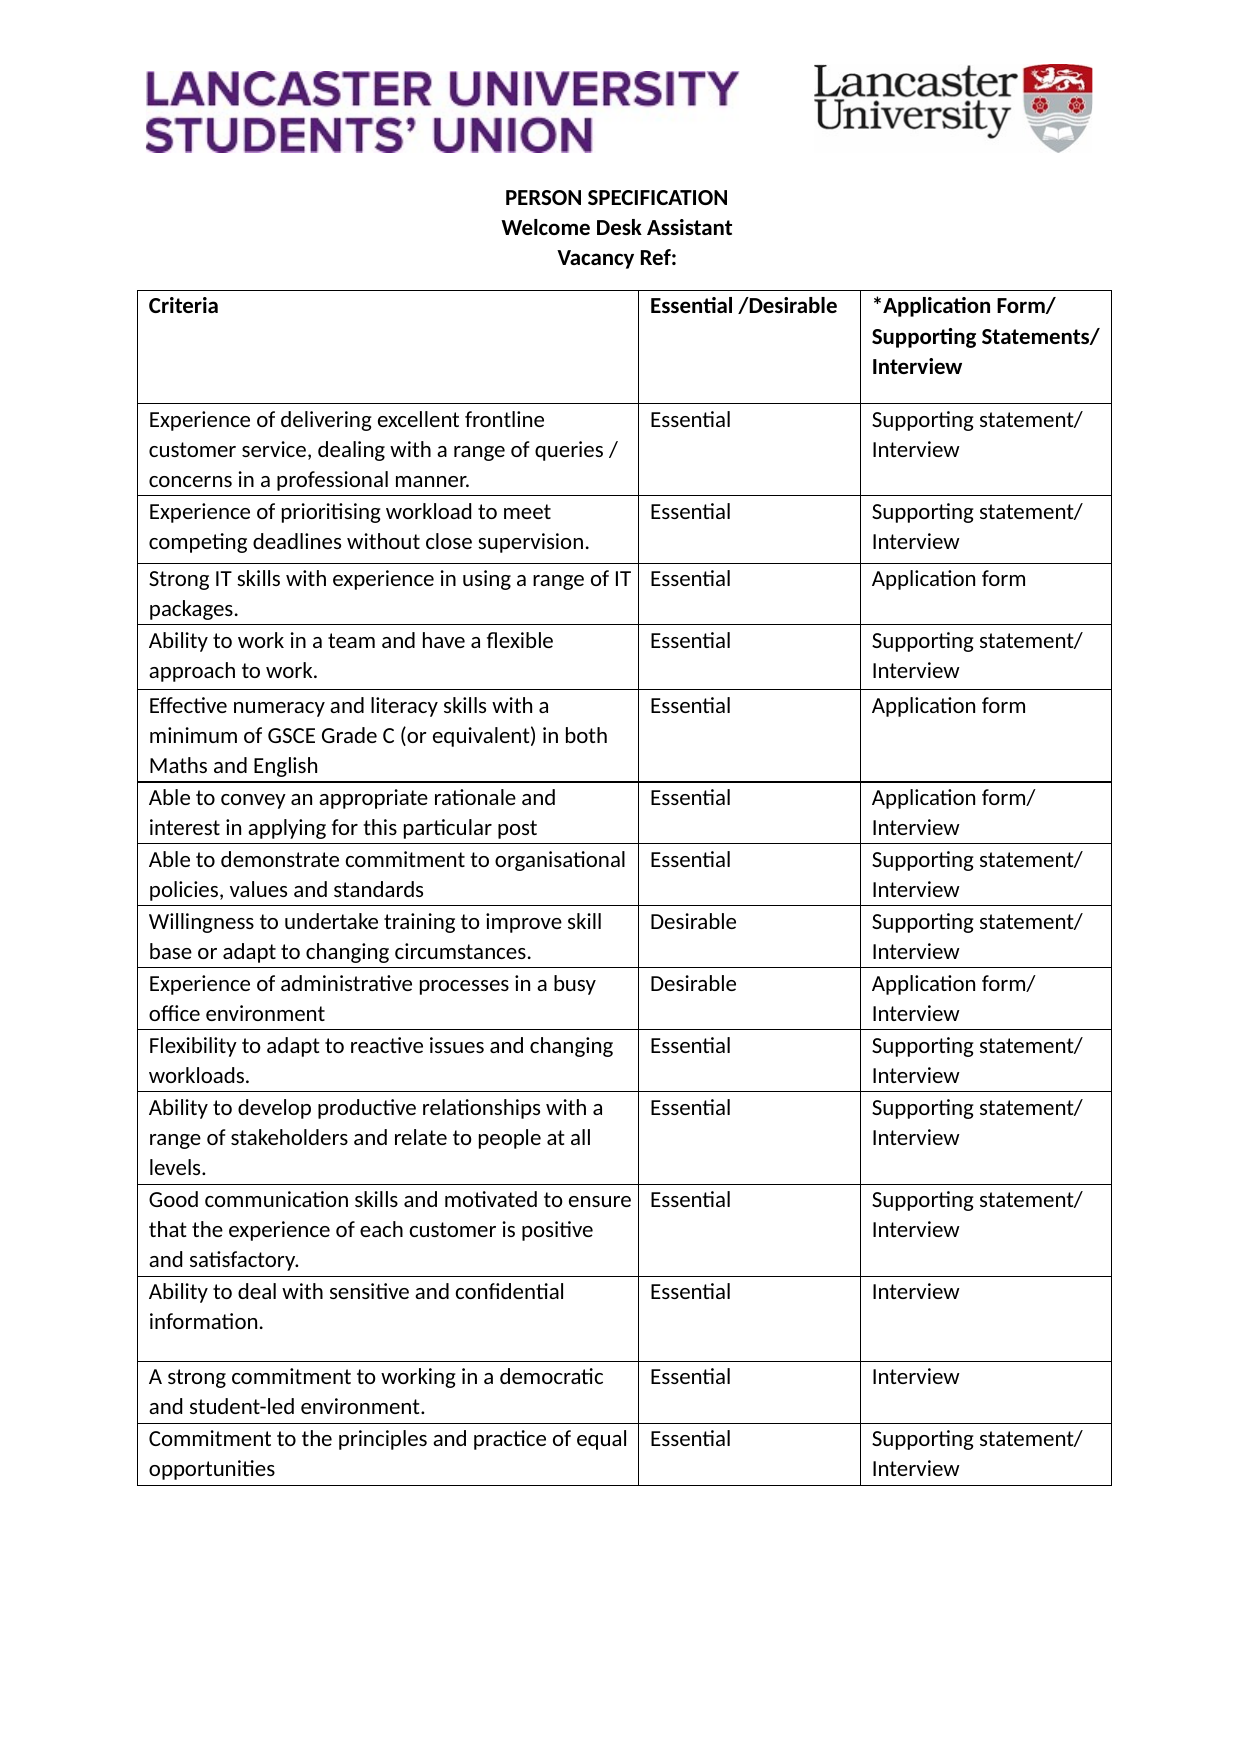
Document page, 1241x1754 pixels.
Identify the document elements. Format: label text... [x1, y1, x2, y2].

picture [145, 71, 740, 153]
table_cell Flexibility to adapt to reactive issues and changing workloads. [138, 1030, 638, 1091]
table_cell Experience of prioritising workload to meet competing deadlines without close supervision. [138, 496, 638, 562]
table_cell Essential [639, 1185, 860, 1276]
table_cell Application form/ Interview [861, 783, 1111, 843]
table_header Essential /Desirable [639, 291, 860, 403]
table_cell Essential [639, 690, 860, 781]
table_cell Essential [639, 404, 860, 495]
table_cell Desirable [639, 906, 860, 967]
table_cell Supporting statement/ Interview [861, 1185, 1111, 1276]
picture [814, 64, 1093, 153]
table_cell Supporting statement/ Interview [861, 496, 1111, 562]
table_cell Application form/ Interview [861, 968, 1111, 1029]
table_cell Able to convey an appropriate rationale and interest in applying for this particular post [138, 783, 638, 843]
table_cell Able to demonstrate commitment to organisational policies, values and standards [138, 844, 638, 905]
table_cell Supporting statement/ Interview [861, 844, 1111, 905]
table_header Criteria [138, 291, 638, 403]
table_cell Supporting statement/ Interview [861, 1092, 1111, 1183]
table_cell Essential [639, 564, 860, 624]
table_cell Essential [639, 496, 860, 562]
table_cell Strong IT skills with experience in using a range of IT packages. [138, 564, 638, 624]
table_cell Application form [861, 564, 1111, 624]
table_cell Ability to deal with sensitive and confidential information. [138, 1277, 638, 1361]
table_cell Good communication skills and motivated to ensure that the experience of each customer is positive and satisfactory. [138, 1185, 638, 1276]
table_cell Effective numeracy and literacy skills with a minimum of GSCE Grade C (or equivalent) in both Maths and English [138, 690, 638, 781]
table_cell Interview [861, 1362, 1111, 1423]
table_cell Desirable [639, 968, 860, 1029]
table_cell Essential [639, 1092, 860, 1183]
table_cell Essential [639, 844, 860, 905]
table_cell Application form [861, 690, 1111, 781]
table_cell A strong commitment to working in a democratic and student-led environment. [138, 1362, 638, 1423]
table_cell Interview [861, 1277, 1111, 1361]
table_cell Ability to work in a team and have a flexible approach to work. [138, 625, 638, 689]
table_cell Willingness to undertake training to improve skill base or adapt to changing circumstances. [138, 906, 638, 967]
table_cell Supporting statement/ Interview [861, 625, 1111, 689]
text PERSON SPECIFICATION Welcome Desk Assistant Vacancy Ref: [151, 183, 1082, 271]
table_cell Commitment to the principles and practice of equal opportunities [138, 1424, 638, 1485]
table_cell Experience of delivering excellent frontline customer service, dealing with a range of queries / concerns in a professional manner. [138, 404, 638, 495]
table_cell Supporting statement/ Interview [861, 906, 1111, 967]
table_cell Essential [639, 625, 860, 689]
table_cell Ability to develop productive relationships with a range of stakeholders and relate to people at all levels. [138, 1092, 638, 1183]
table_cell Supporting statement/ Interview [861, 1424, 1111, 1485]
table_cell Essential [639, 1030, 860, 1091]
table_cell Essential [639, 1424, 860, 1485]
table_cell Supporting statement/ Interview [861, 404, 1111, 495]
table_header *Application Form/ Supporting Statements/ Interview [861, 291, 1111, 403]
table_cell Essential [639, 1277, 860, 1361]
table_cell Essential [639, 1362, 860, 1423]
table_cell Supporting statement/ Interview [861, 1030, 1111, 1091]
table_cell Experience of administrative processes in a busy office environment [138, 968, 638, 1029]
table_cell Essential [639, 783, 860, 843]
